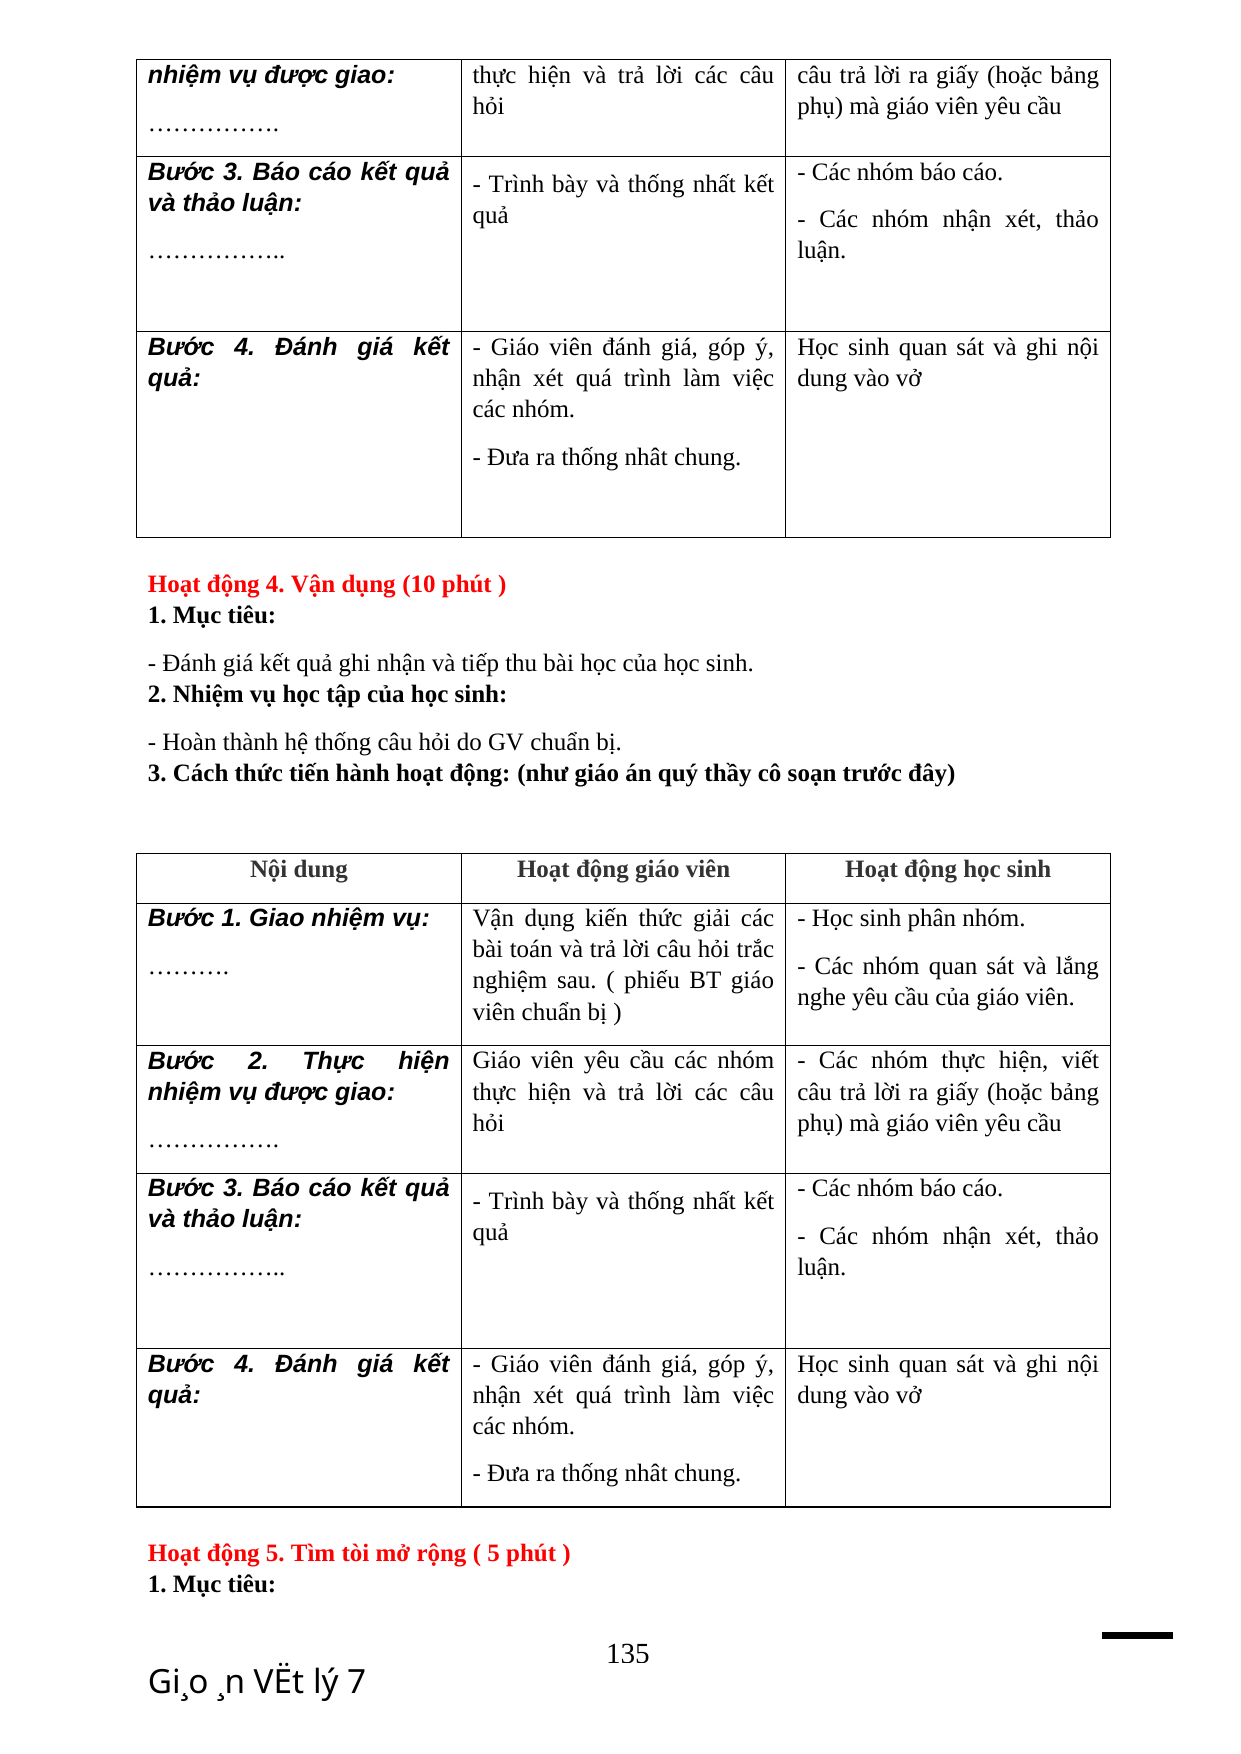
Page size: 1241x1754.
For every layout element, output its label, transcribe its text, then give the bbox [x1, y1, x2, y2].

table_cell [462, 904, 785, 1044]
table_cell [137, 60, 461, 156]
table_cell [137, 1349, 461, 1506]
text - Đánh giá kết quả ghi nhận và tiếp thu bài học của học sinh. 2. Nhiệm vụ học tập của học sinh: [148, 648, 1140, 708]
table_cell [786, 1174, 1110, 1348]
text Hoạt động 4. Vận dụng (10 phút ) 1. Mục tiêu: [148, 538, 1140, 629]
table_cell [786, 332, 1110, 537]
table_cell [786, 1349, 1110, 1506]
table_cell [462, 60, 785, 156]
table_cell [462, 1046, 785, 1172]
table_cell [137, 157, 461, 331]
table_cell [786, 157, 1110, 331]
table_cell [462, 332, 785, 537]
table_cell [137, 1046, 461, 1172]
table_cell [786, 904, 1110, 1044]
text - Hoàn thành hệ thống câu hỏi do GV chuẩn bị. 3. Cách thức tiến hành hoạt động: (như giáo án quý thầy cô soạn trước đây) [148, 727, 1140, 787]
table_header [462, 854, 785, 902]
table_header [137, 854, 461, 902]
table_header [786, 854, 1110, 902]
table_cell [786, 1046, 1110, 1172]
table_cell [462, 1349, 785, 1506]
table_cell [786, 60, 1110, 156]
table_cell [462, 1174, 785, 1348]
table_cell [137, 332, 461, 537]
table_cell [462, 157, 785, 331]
text Hoạt động 5. Tìm tòi mở rộng ( 5 phút ) 1. Mục tiêu: [148, 1507, 1140, 1598]
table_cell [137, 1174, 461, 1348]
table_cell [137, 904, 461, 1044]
